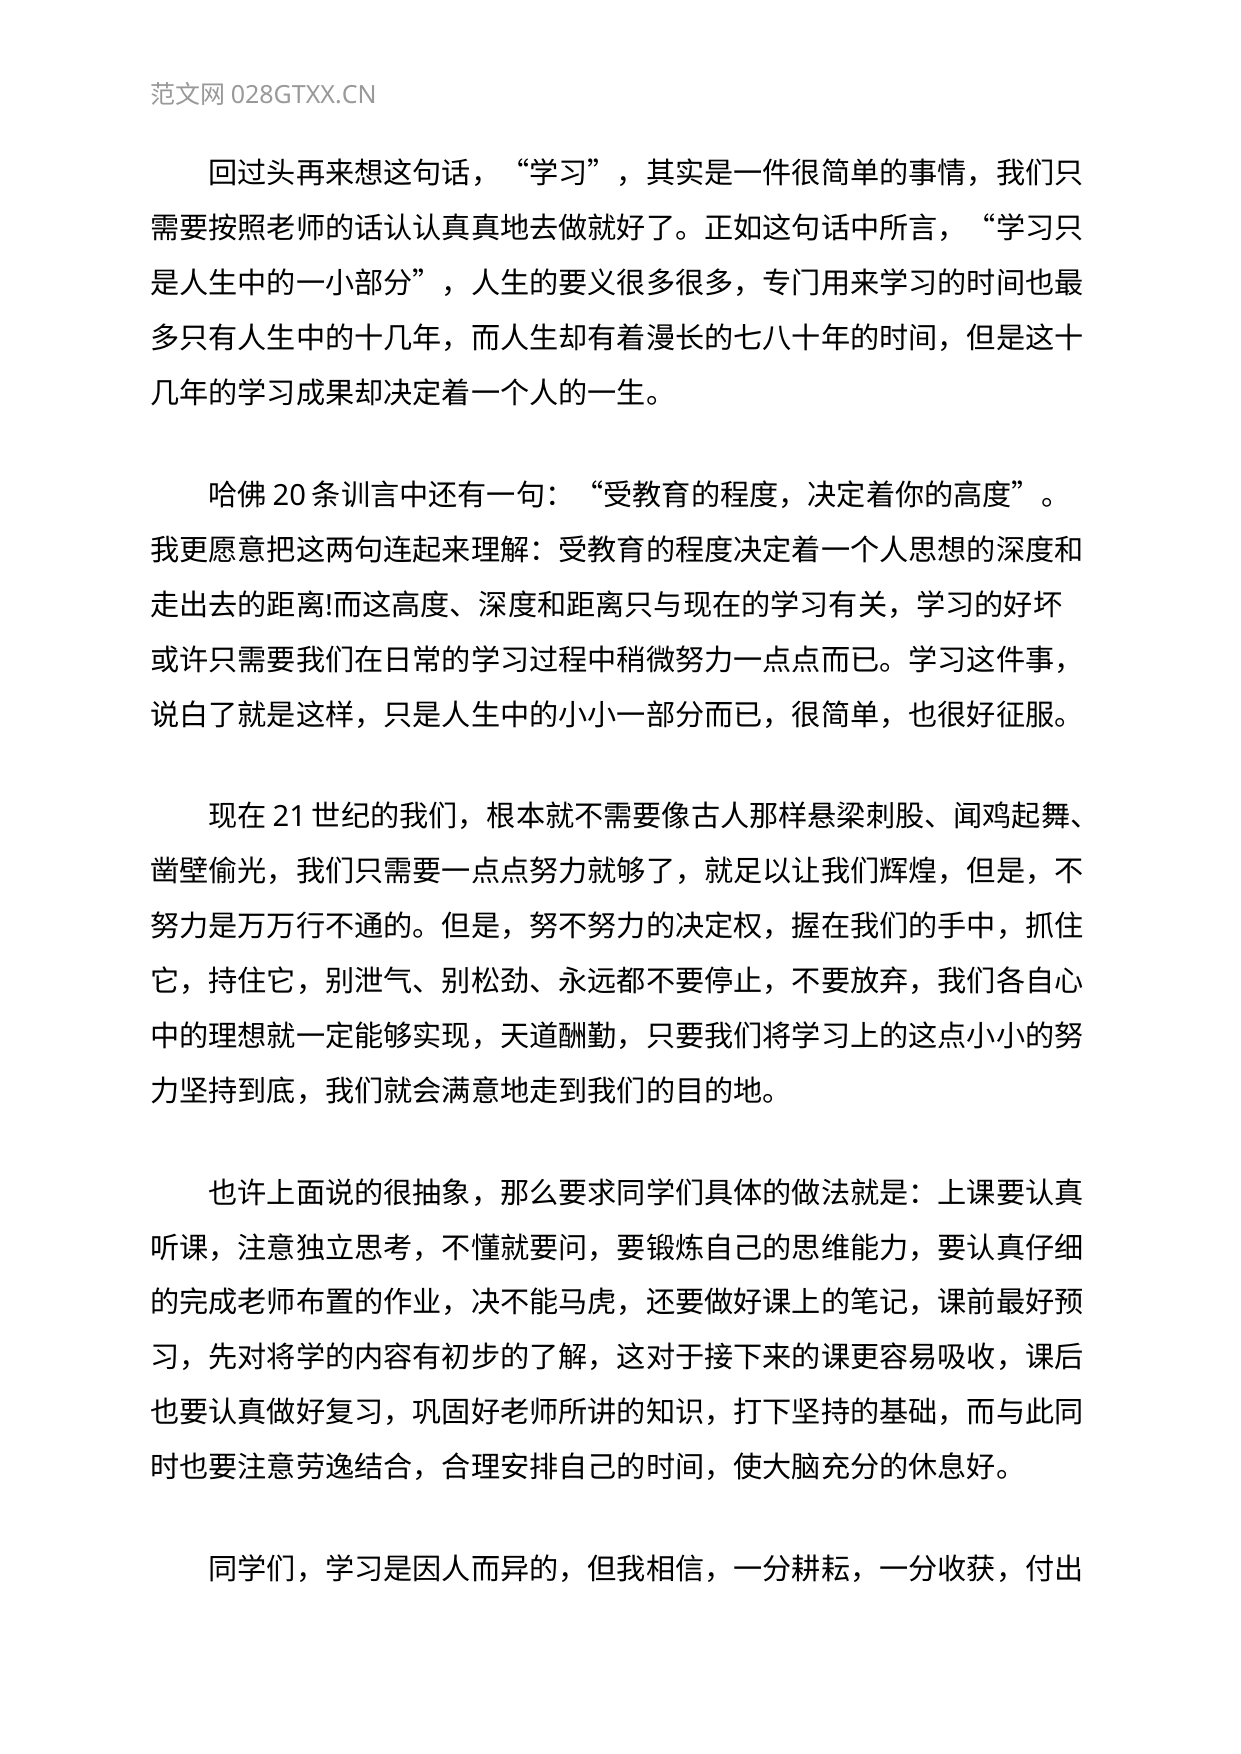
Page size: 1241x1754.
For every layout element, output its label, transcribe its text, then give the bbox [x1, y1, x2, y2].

text 现在21世纪的我们，根本就不需要像古人那样悬梁刺股、闻鸡起舞、凿壁偷光，我们只需要一点点努力就够了，就足以让我们辉煌，但是，不努力是万万行不通的。但是，努不努力的决定权，握在我们的手中，抓住它，持住它，别泄气、别松劲、永远都不要停止，不要放弃，我们各自心中的理想就一定能够实现，天道酬勤，只要我们将学习上的这点小小的努力坚持到底，我们就会满意地走到我们的目的地。 [150, 793, 1090, 1110]
text 哈佛20条训言中还有一句：“受教育的程度，决定着你的高度”。我更愿意把这两句连起来理解：受教育的程度决定着一个人思想的深度和走出去的距离!而这高度、深度和距离只与现在的学习有关，学习的好坏或许只需要我们在日常的学习过程中稍微努力一点点而已。学习这件事，说白了就是这样，只是人生中的小小一部分而已，很简单，也很好征服。 [150, 471, 1090, 733]
text 回过头再来想这句话，“学习”，其实是一件很简单的事情，我们只需要按照老师的话认认真真地去做就好了。正如这句话中所言，“学习只是人生中的一小部分”，人生的要义很多很多，专门用来学习的时间也最多只有人生中的十几年，而人生却有着漫长的七八十年的时间，但是这十几年的学习成果却决定着一个人的一生。 [150, 150, 1090, 412]
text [150, 1546, 1090, 1588]
text 也许上面说的很抽象，那么要求同学们具体的做法就是：上课要认真听课，注意独立思考，不懂就要问，要锻炼自己的思维能力，要认真仔细的完成老师布置的作业，决不能马虎，还要做好课上的笔记，课前最好预习，先对将学的内容有初步的了解，这对于接下来的课更容易吸收，课后也要认真做好复习，巩固好老师所讲的知识，打下坚持的基础，而与此同时也要注意劳逸结合，合理安排自己的时间，使大脑充分的休息好。 [150, 1169, 1090, 1486]
